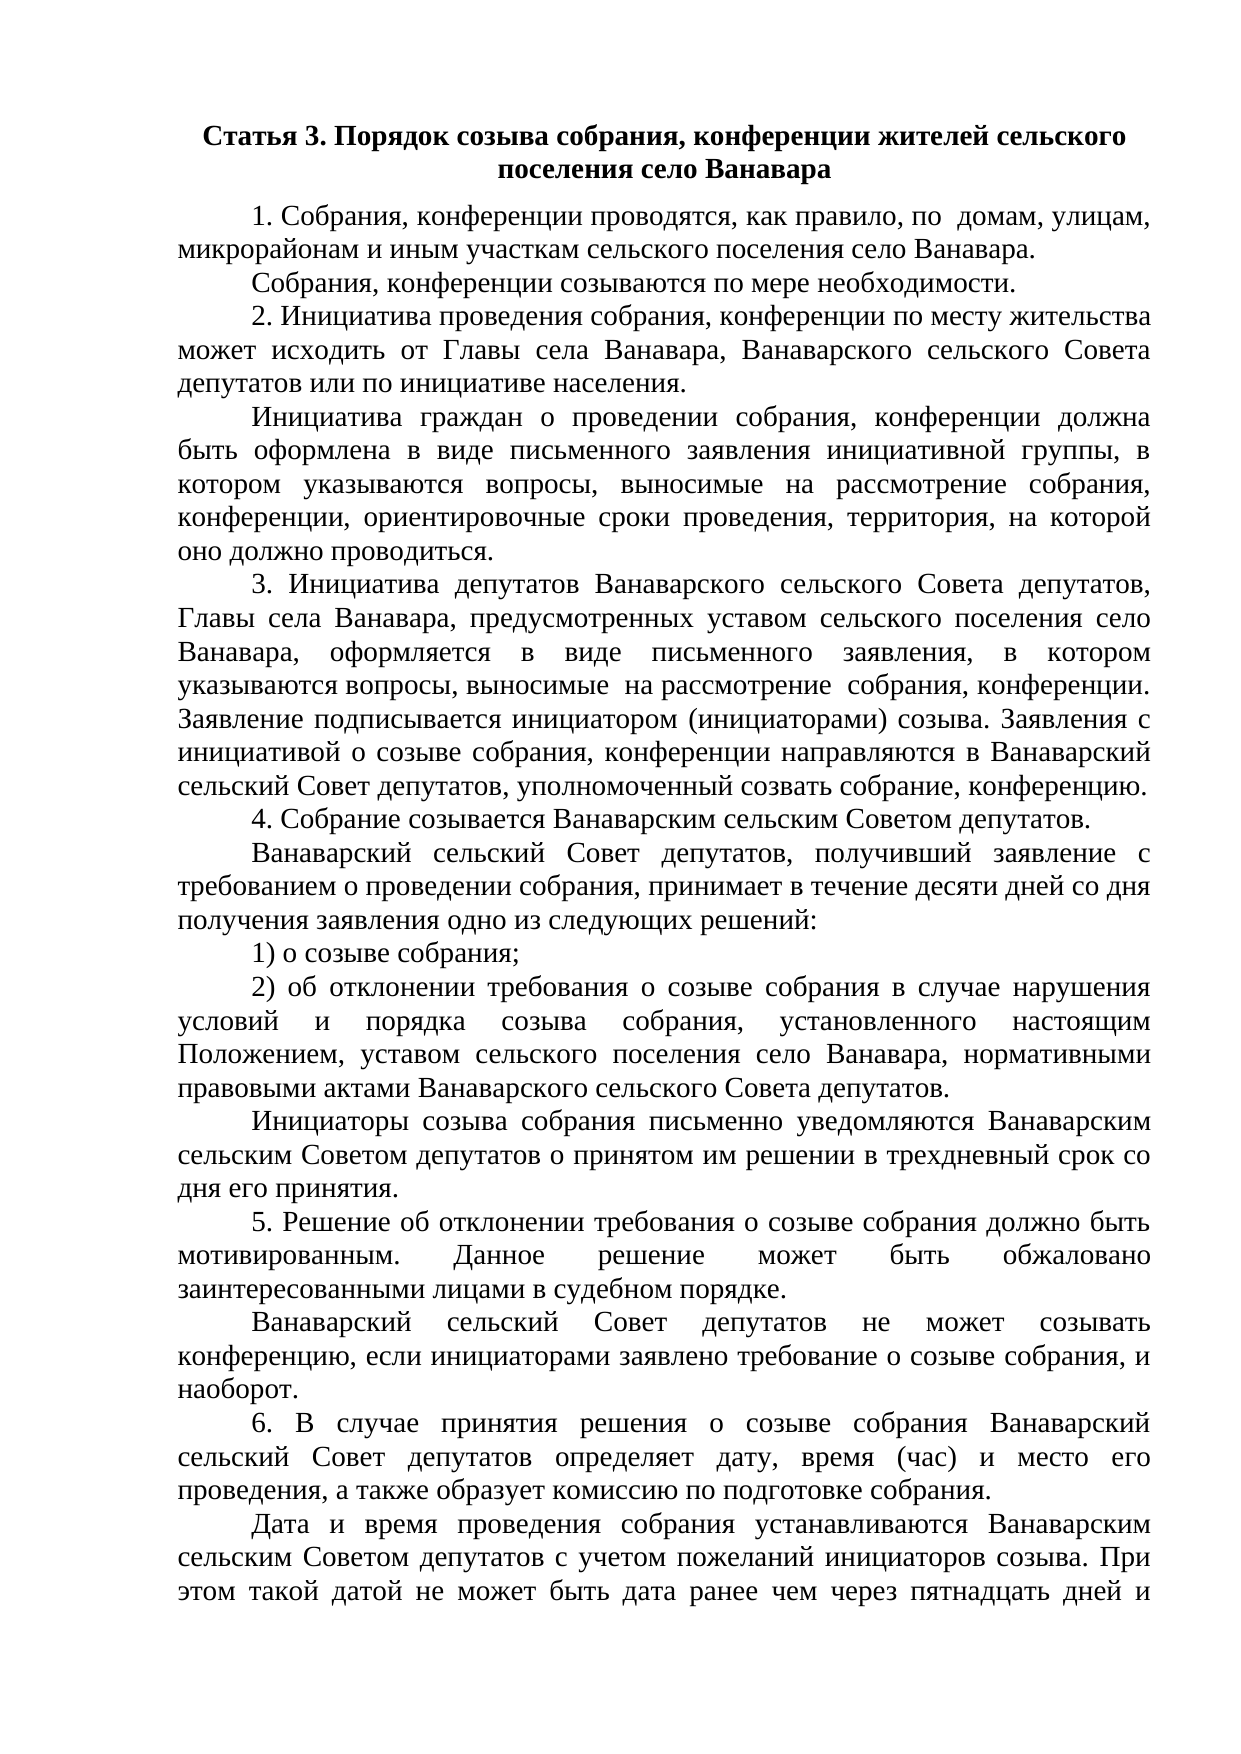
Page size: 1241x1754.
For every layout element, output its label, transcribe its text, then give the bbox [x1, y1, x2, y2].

text Ванаварский сельский Совет депутатов не может созывать конференцию, если инициаторами заявлено требование о созыве собрания, и наоборот. [177, 1304, 1152, 1405]
text 4. Собрание созывается Ванаварским сельским Советом депутатов. [177, 801, 1152, 835]
text 2) об отклонении требования о созыве собрания в случае нарушения условий и порядка созыва собрания, установленного настоящим Положением, уставом сельского поселения село Ванавара, нормативными правовыми актами Ванаварского сельского Совета депутатов. [177, 969, 1152, 1103]
text 5. Решение об отклонении требования о созыве собрания должно быть мотивированным. Данное решение может быть обжаловано заинтересованными лицами в судебном порядке. [177, 1204, 1152, 1304]
text Инициатива граждан о проведении собрания, конференции должна быть оформлена в виде письменного заявления инициативной группы, в котором указываются вопросы, выносимые на рассмотрение собрания, конференции, ориентировочные сроки проведения, территория, на которой оно должно проводиться. [177, 399, 1152, 567]
text Статья 3. Порядок созыва собрания, конференции жителей сельского поселения село Ванавара [177, 118, 1152, 185]
text 6. В случае принятия решения о созыве собрания Ванаварский сельский Совет депутатов определяет дату, время (час) и место его проведения, а также образует комиссию по подготовке собрания. [177, 1405, 1152, 1506]
text Ванаварский сельский Совет депутатов, получивший заявление с требованием о проведении собрания, принимает в течение десяти дней со дня получения заявления одно из следующих решений: [177, 835, 1152, 936]
text Инициаторы созыва собрания письменно уведомляются Ванаварским сельским Советом депутатов о принятом им решении в трехдневный срок со дня его принятия. [177, 1103, 1152, 1204]
text Собрания, конференции созываются по мере необходимости. [177, 265, 1152, 298]
text 1) о созыве собрания; [177, 936, 1152, 969]
text 2. Инициатива проведения собрания, конференции по месту жительства может исходить от Главы села Ванавара, Ванаварского сельского Совета депутатов или по инициативе населения. [177, 298, 1152, 399]
text 3. Инициатива депутатов Ванаварского сельского Совета депутатов, Главы села Ванавара, предусмотренных уставом сельского поселения село Ванавара, оформляется в виде письменного заявления, в котором указываются вопросы, выносимые на рассмотрение собрания, конференции. Заявление подписывается инициатором (инициаторами) созыва. Заявления с инициативой о созыве собрания, конференции направляются в Ванаварский сельский Совет депутатов, уполномоченный созвать собрание, конференцию. [177, 567, 1152, 801]
text 1. Собрания, конференции проводятся, как правило, по домам, улицам, микрорайонам и иным участкам сельского поселения село Ванавара. [177, 198, 1152, 265]
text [177, 1506, 1152, 1606]
